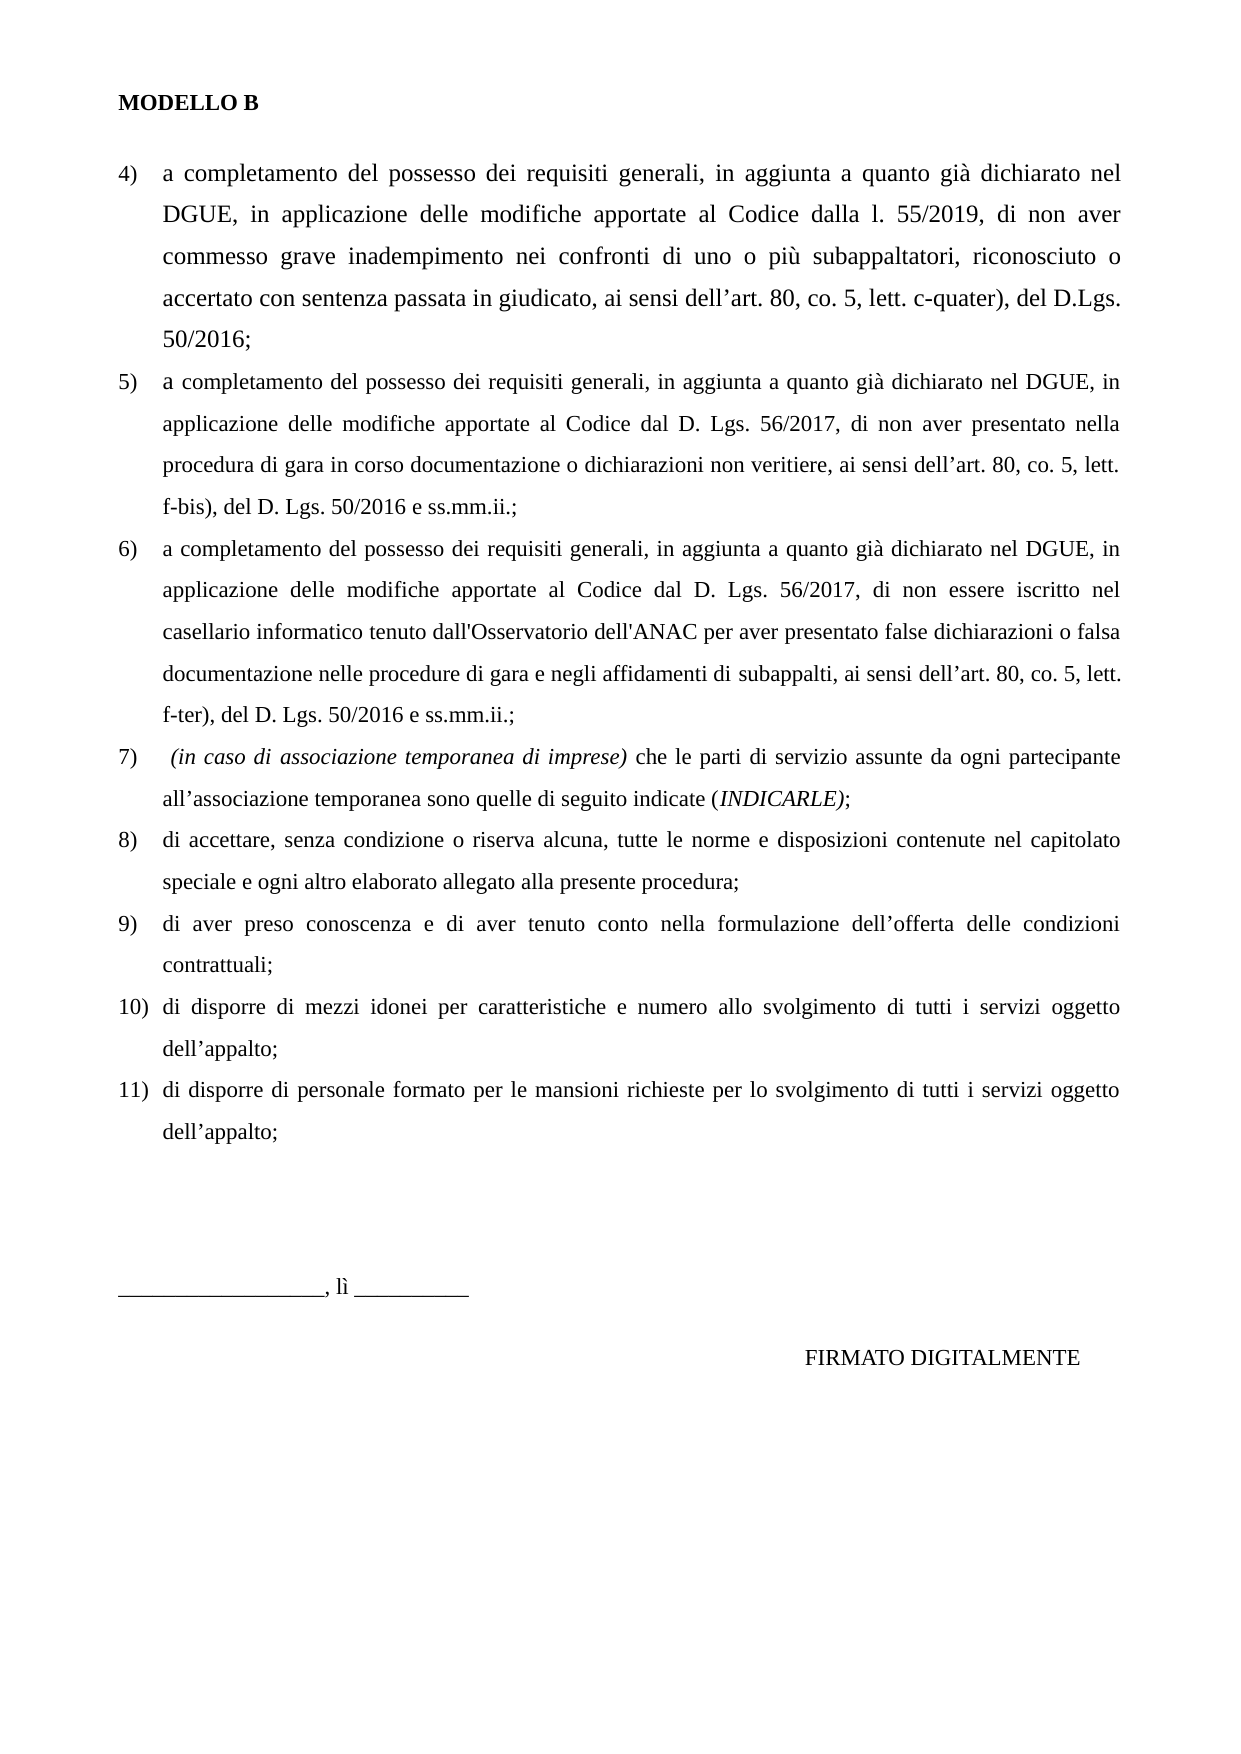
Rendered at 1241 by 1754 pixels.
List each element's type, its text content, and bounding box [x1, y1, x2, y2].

list a completamento del possesso dei requisiti generali, in aggiunta a quanto già dichiarato nel DGUE, in applicazione delle modifiche apportate al Codice dalla l. 55/2019, di non aver commesso grave inadempimento nei confronti di uno o più subappaltatori, riconosciuto o accertato con sentenza passata in giudicato, ai sensi dell’art. 80, co. 5, lett. c-quater), del D.Lgs. 50/2016; [118, 148, 1122, 356]
list di accettare, senza condizione o riserva alcuna, tutte le norme e disposizioni contenute nel capitolato speciale e ogni altro elaborato allegato alla presente procedura; [118, 814, 1122, 898]
list di aver preso conoscenza e di aver tenuto conto nella formulazione dell’offerta delle condizioni contrattuali; [118, 898, 1122, 981]
list di disporre di personale formato per le mansioni richieste per lo svolgimento di tutti i servizi oggetto dell’appalto; [118, 1064, 1122, 1148]
list a completamento del possesso dei requisiti generali, in aggiunta a quanto già dichiarato nel DGUE, in applicazione delle modifiche apportate al Codice dal D. Lgs. 56/2017, di non aver presentato nella procedura di gara in corso documentazione o dichiarazioni non veritiere, ai sensi dell’art. 80, co. 5, lett. f-bis), del D. Lgs. 50/2016 e ss.mm.ii.; [118, 356, 1122, 523]
list a completamento del possesso dei requisiti generali, in aggiunta a quanto già dichiarato nel DGUE, in applicazione delle modifiche apportate al Codice dal D. Lgs. 56/2017, di non essere iscritto nel casellario informatico tenuto dall'Osservatorio dell'ANAC per aver presentato false dichiarazioni o falsa documentazione nelle procedure di gara e negli affidamenti di subappalti, ai sensi dell’art. 80, co. 5, lett. f-ter), del D. Lgs. 50/2016 e ss.mm.ii.; [118, 523, 1122, 731]
list (in caso di associazione temporanea di imprese) che le parti di servizio assunte da ogni partecipante all’associazione temporanea sono quelle di seguito indicate (INDICARLE); [118, 731, 1122, 814]
list di disporre di mezzi idonei per caratteristiche e numero allo svolgimento di tutti i servizi oggetto dell’appalto; [118, 981, 1122, 1064]
text FIRMATO DIGITALMENTE [782, 1337, 1122, 1373]
text __________________, lì __________ [118, 1266, 1122, 1302]
